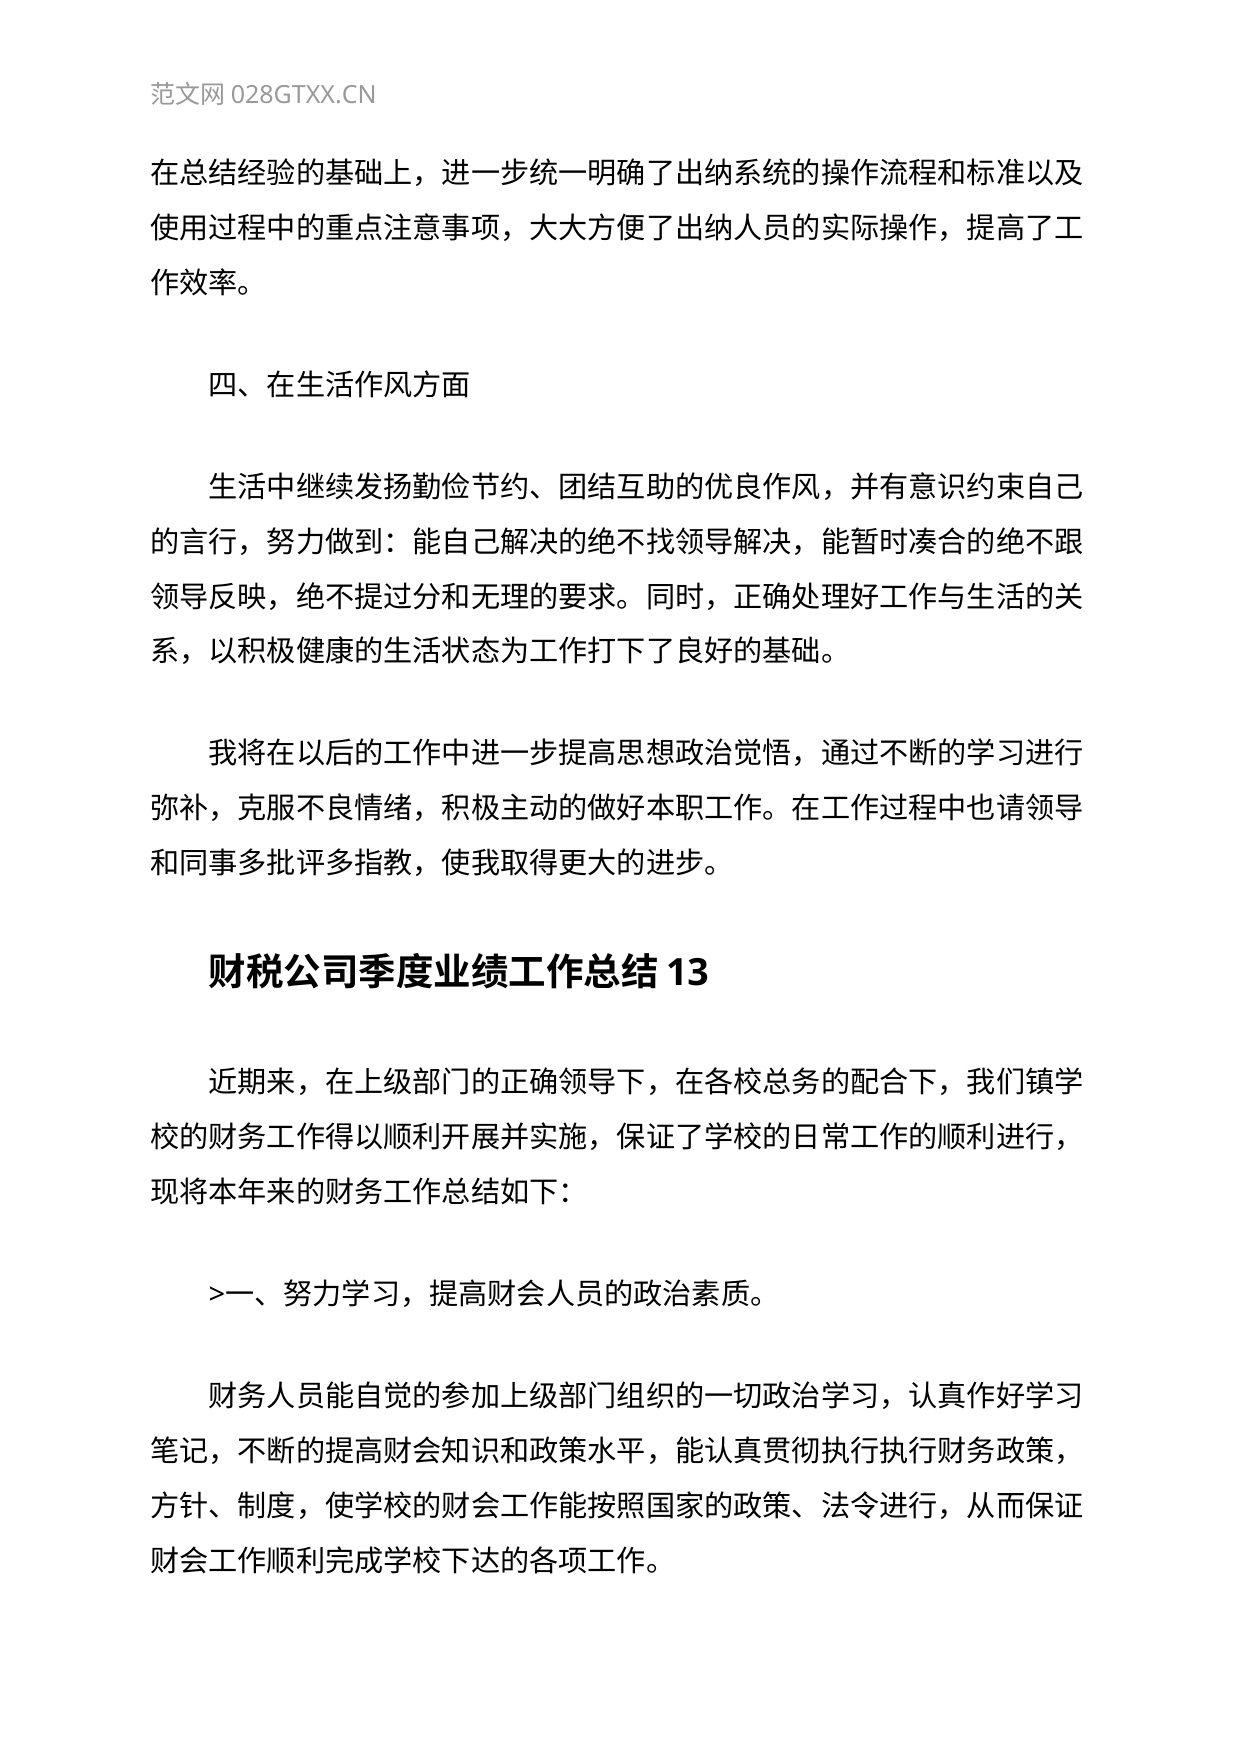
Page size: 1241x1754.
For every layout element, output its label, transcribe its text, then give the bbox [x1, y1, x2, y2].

text >一、努力学习，提高财会人员的政治素质。 [150, 1271, 1090, 1313]
text 我将在以后的工作中进一步提高思想政治觉悟，通过不断的学习进行弥补，克服不良情绪，积极主动的做好本职工作。在工作过程中也请领导和同事多批评多指教，使我取得更大的进步。 [150, 730, 1090, 882]
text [150, 150, 1090, 302]
text 财税公司季度业绩工作总结13 [150, 941, 1090, 996]
text 四、在生活作风方面 [150, 362, 1090, 404]
text 生活中继续发扬勤俭节约、团结互助的优良作风，并有意识约束自己的言行，努力做到：能自己解决的绝不找领导解决，能暂时凑合的绝不跟领导反映，绝不提过分和无理的要求。同时，正确处理好工作与生活的关系，以积极健康的生活状态为工作打下了良好的基础。 [150, 463, 1090, 670]
text 近期来，在上级部门的正确领导下，在各校总务的配合下，我们镇学校的财务工作得以顺利开展并实施，保证了学校的日常工作的顺利进行，现将本年来的财务工作总结如下： [150, 1059, 1090, 1211]
text 财务人员能自觉的参加上级部门组织的一切政治学习，认真作好学习笔记，不断的提高财会知识和政策水平，能认真贯彻执行执行财务政策，方针、制度，使学校的财会工作能按照国家的政策、法令进行，从而保证财会工作顺利完成学校下达的各项工作。 [150, 1372, 1090, 1579]
